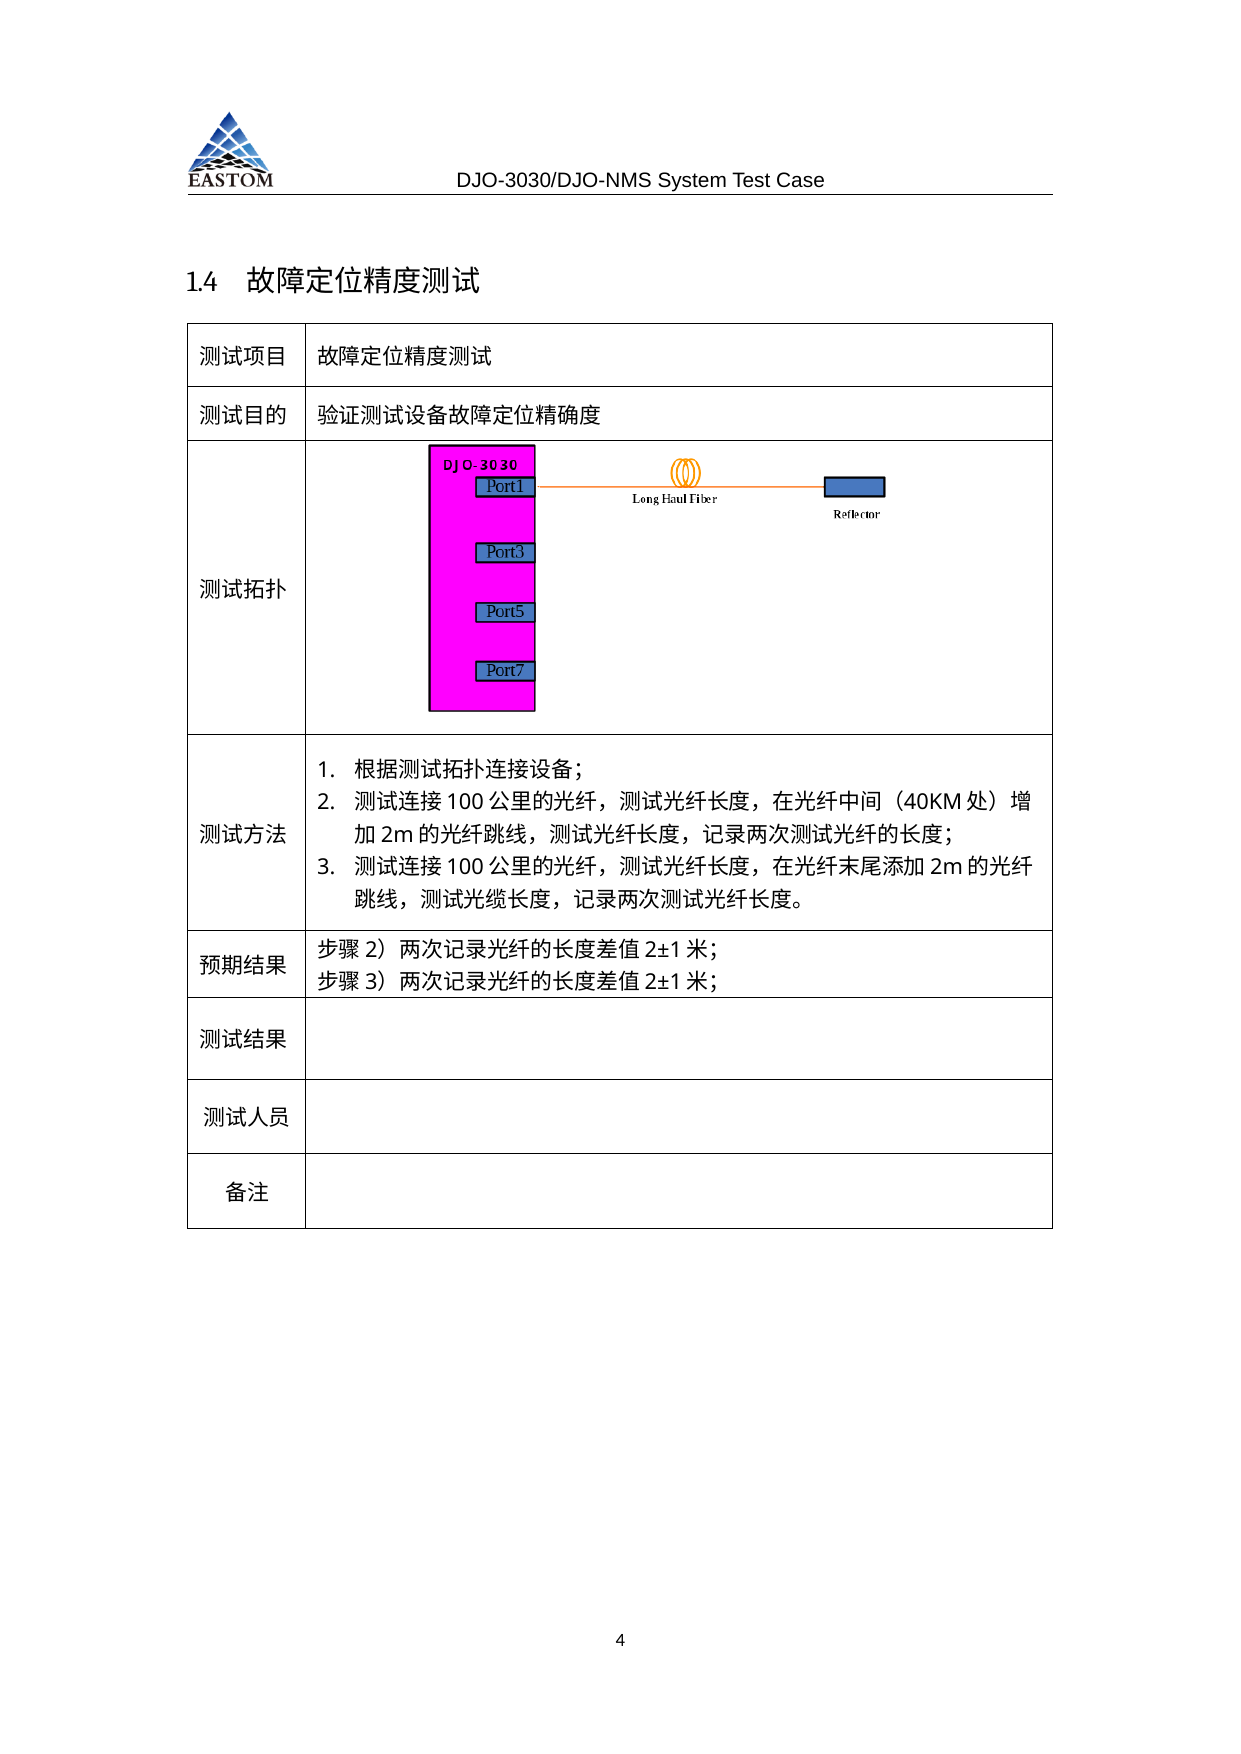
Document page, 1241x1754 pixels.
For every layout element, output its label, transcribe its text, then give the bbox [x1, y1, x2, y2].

table_cell 测试拓扑 [188, 441, 305, 734]
table_cell [306, 1080, 1052, 1152]
subtitle 故障定位精度测试 [187, 246, 1053, 311]
table_cell [306, 998, 1052, 1078]
table_cell 预期结果 [188, 931, 305, 997]
table_header 故障定位精度测试 [306, 324, 1052, 386]
table_cell [306, 1154, 1052, 1228]
table_cell 测试方法 [188, 735, 305, 930]
table_cell 验证测试设备故障定位精确度 [306, 387, 1052, 440]
table_cell 备注 [188, 1154, 305, 1228]
table_cell 根据测试拓扑连接设备； 测试连接100公里的光纤，测试光纤长度，在光纤中间（40KM处）增加2m的光纤跳线，测试光纤长度，记录两次测试光纤的长度； 测试连接100公里的光纤，测试光纤长度，在光纤末尾添加2m的光纤跳线，测试光缆长度，记录两次测试光纤长度。 [306, 735, 1052, 930]
table_header 测试项目 [188, 324, 305, 386]
table_cell [306, 441, 1052, 734]
picture [187, 111, 274, 187]
table_cell 测试目的 [188, 387, 305, 440]
table_cell 测试结果 [188, 998, 305, 1078]
table_cell 步骤2）两次记录光纤的长度差值2±1米； 步骤3）两次记录光纤的长度差值2±1米； [306, 931, 1052, 997]
table_cell 测试人员 [188, 1080, 305, 1152]
